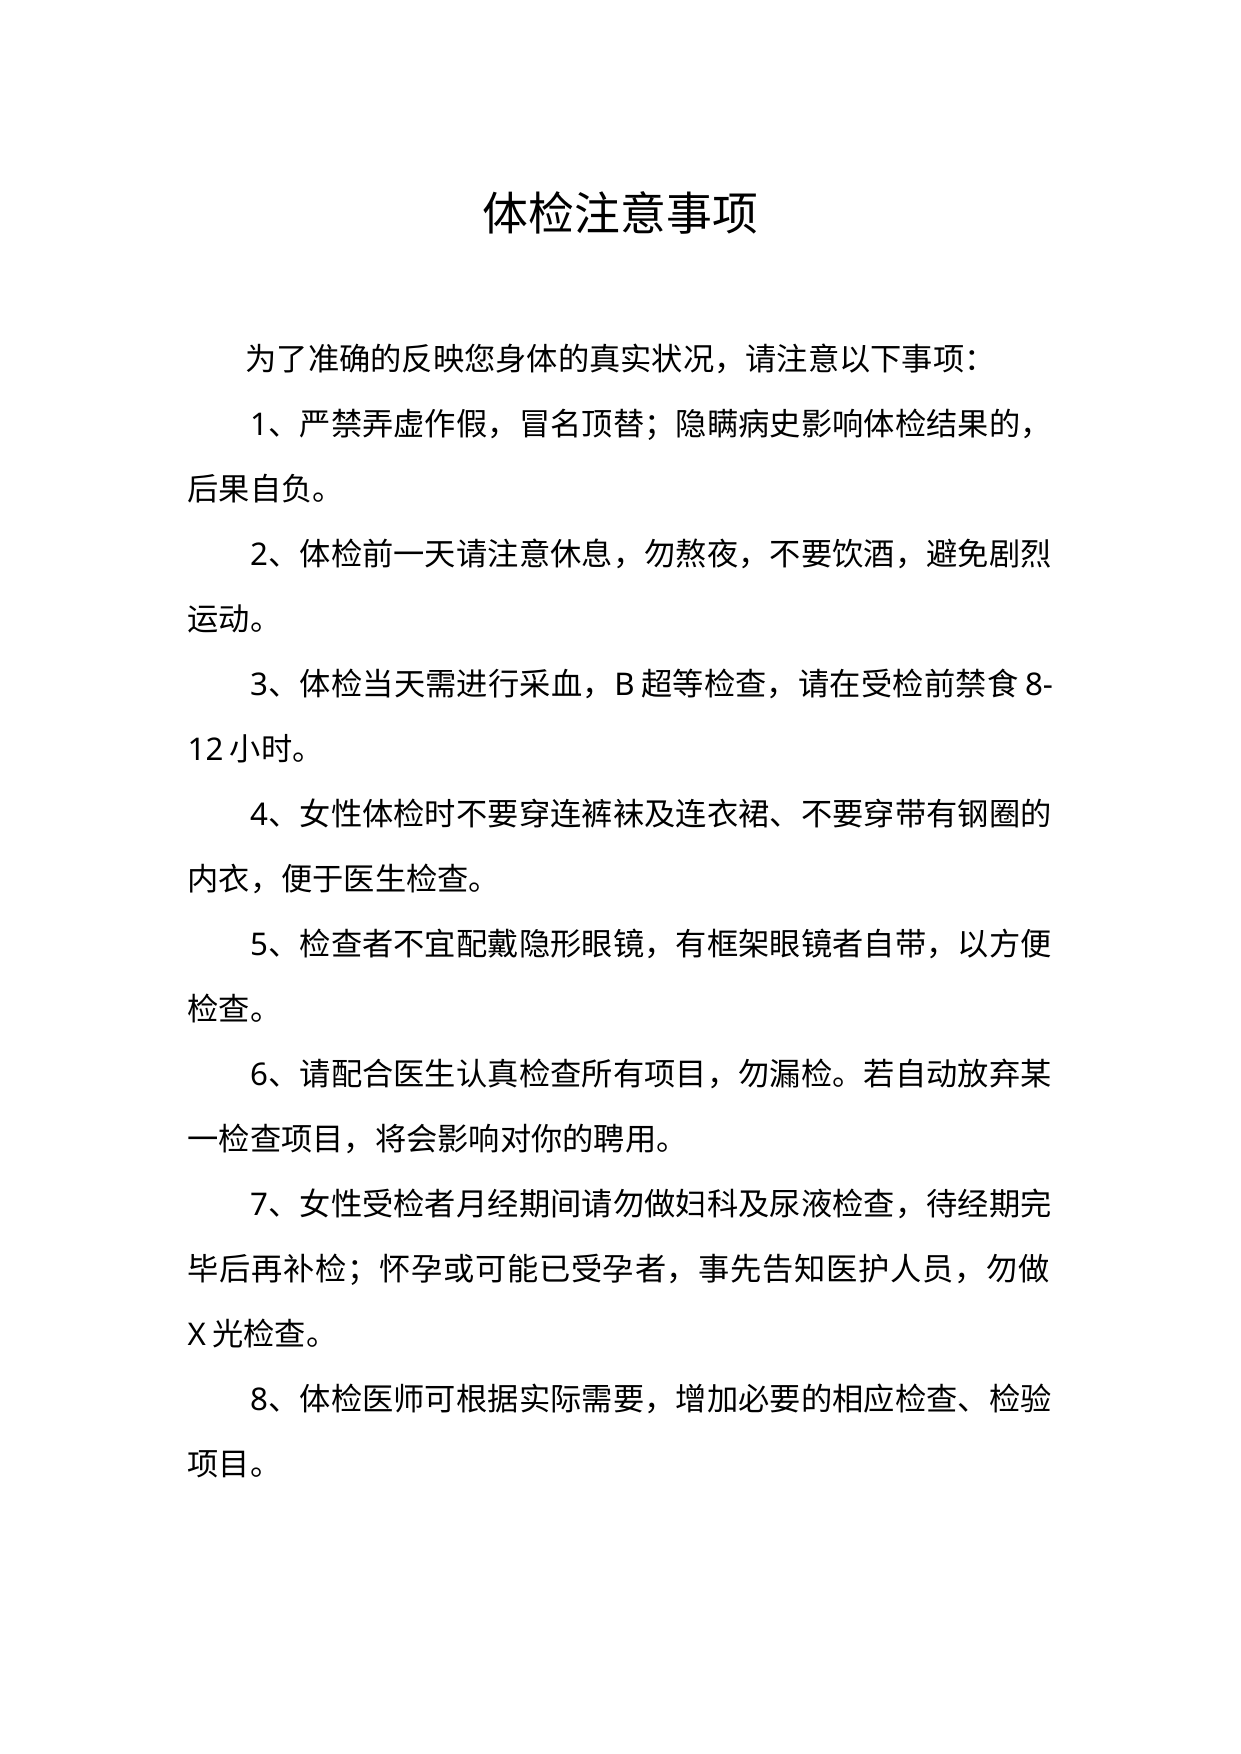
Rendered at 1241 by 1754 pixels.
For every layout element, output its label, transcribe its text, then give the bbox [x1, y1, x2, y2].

text 7、女性受检者月经期间请勿做妇科及尿液检查，待经期完毕后再补检；怀孕或可能已受孕者，事先告知医护人员，勿做X光检查。 [187, 1169, 1053, 1364]
text 为了准确的反映您身体的真实状况，请注意以下事项： [187, 324, 1053, 389]
text 1、严禁弄虚作假，冒名顶替；隐瞒病史影响体检结果的，后果自负。 [187, 389, 1053, 519]
text 8、体检医师可根据实际需要，增加必要的相应检查、检验项目。 [187, 1364, 1053, 1494]
text 4、女性体检时不要穿连裤袜及连衣裙、不要穿带有钢圈的内衣，便于医生检查。 [187, 779, 1053, 909]
text 体检注意事项 [187, 162, 1053, 259]
text 3、体检当天需进行采血，B超等检查，请在受检前禁食8-12小时。 [187, 649, 1053, 779]
text 2、体检前一天请注意休息，勿熬夜，不要饮酒，避免剧烈运动。 [187, 519, 1053, 649]
text 6、请配合医生认真检查所有项目，勿漏检。若自动放弃某一检查项目，将会影响对你的聘用。 [187, 1039, 1053, 1169]
text 5、检查者不宜配戴隐形眼镜，有框架眼镜者自带，以方便检查。 [187, 909, 1053, 1039]
